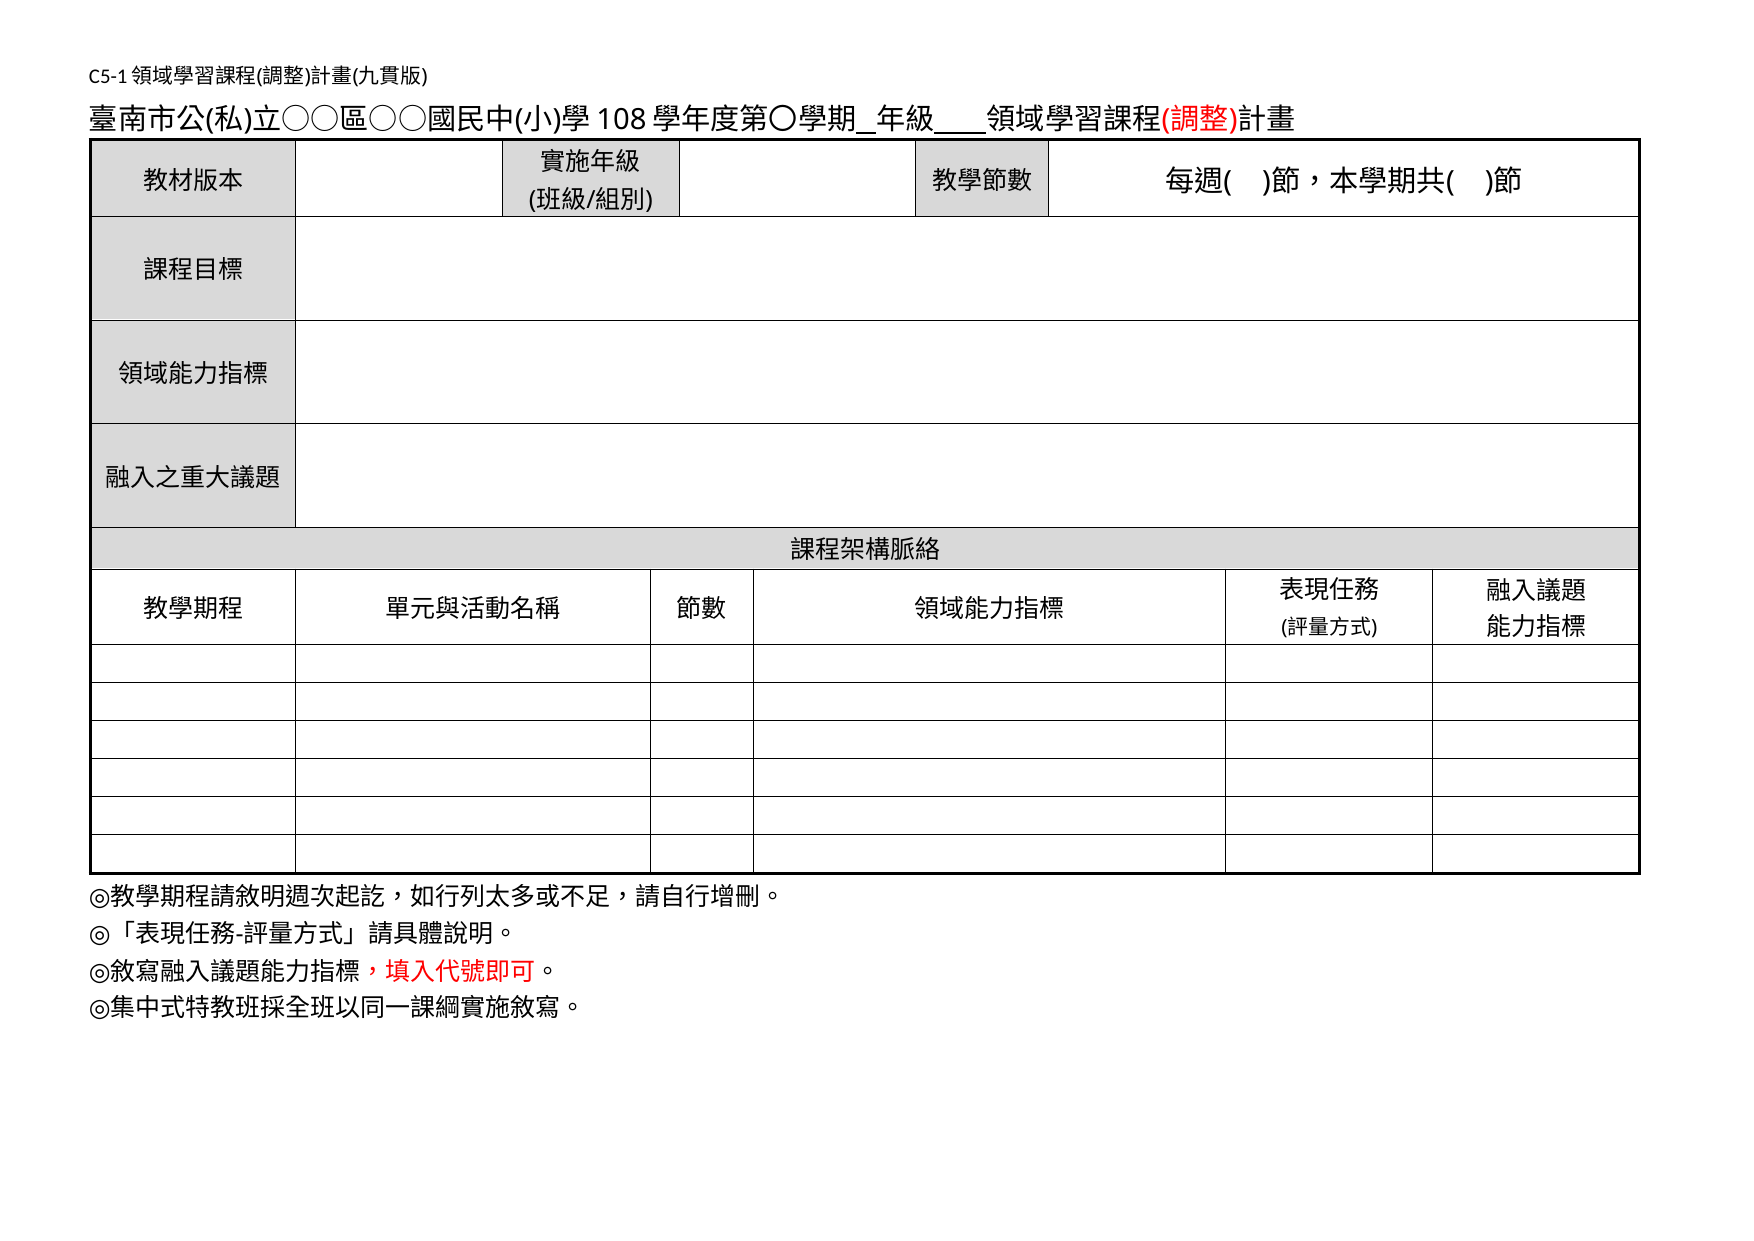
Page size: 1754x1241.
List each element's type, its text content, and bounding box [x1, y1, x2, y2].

table_cell [754, 683, 1225, 720]
table_cell [754, 645, 1225, 682]
table_cell 單元與活動名稱 [296, 570, 650, 644]
table_cell [296, 835, 650, 872]
table_cell 課程目標 [92, 217, 295, 319]
table_cell [92, 721, 295, 758]
table_cell 教學期程 [92, 570, 295, 644]
table_cell [1226, 835, 1432, 872]
table_cell [92, 759, 295, 796]
table_cell [1433, 683, 1638, 720]
table_cell [651, 759, 753, 796]
table_cell 融入之重大議題 [92, 424, 295, 527]
text ◎集中式特教班採全班以同一課綱實施敘寫。 [89, 988, 1665, 1024]
table_cell 節數 [651, 570, 753, 644]
table_header [680, 141, 915, 216]
table_cell [754, 721, 1225, 758]
table_cell [92, 835, 295, 872]
table_cell [1226, 759, 1432, 796]
table_cell [1226, 645, 1432, 682]
table_cell [296, 217, 1638, 319]
table_cell [754, 797, 1225, 834]
table_header 教學節數 [916, 141, 1048, 216]
table_cell 領域能力指標 [754, 570, 1225, 644]
table_cell [1226, 797, 1432, 834]
table_header 教材版本 [92, 141, 295, 216]
table_cell [1433, 797, 1638, 834]
table_cell [296, 797, 650, 834]
text ◎敘寫融入議題能力指標，填入代號即可。 [89, 950, 1665, 988]
text 臺南市公(私)立○○區○○國民中(小)學108學年度第〇學期 年級 領域學習課程(調整)計畫 [89, 95, 1665, 138]
table_cell [651, 683, 753, 720]
table_header 實施年級 (班級/組別) [503, 141, 679, 216]
table_cell [296, 321, 1638, 423]
table_cell [296, 683, 650, 720]
table_cell [651, 835, 753, 872]
table_cell [754, 759, 1225, 796]
table_cell 融入議題 能力指標 [1433, 570, 1638, 644]
table_cell [754, 835, 1225, 872]
table_cell [296, 721, 650, 758]
table_cell [1226, 683, 1432, 720]
table_cell [1433, 721, 1638, 758]
table_header 每週( )節，本學期共( )節 [1049, 141, 1638, 216]
table_cell [92, 683, 295, 720]
table_cell 課程架構脈絡 [92, 528, 1638, 568]
table_cell [651, 797, 753, 834]
table_cell [1226, 721, 1432, 758]
table_cell [92, 645, 295, 682]
table_cell [296, 424, 1638, 527]
table_header [296, 141, 502, 216]
table_cell [1433, 759, 1638, 796]
text ◎「表現任務-評量方式」請具體說明。 [89, 913, 1665, 950]
table_cell [1433, 645, 1638, 682]
table_cell [1433, 835, 1638, 872]
table_cell [296, 645, 650, 682]
text ◎教學期程請敘明週次起訖，如行列太多或不足，請自行增刪。 [89, 875, 1665, 913]
table_cell [92, 797, 295, 834]
table_cell 領域能力指標 [92, 321, 295, 423]
table_cell [651, 645, 753, 682]
table_cell [651, 721, 753, 758]
table_cell 表現任務 (評量方式) [1226, 570, 1432, 644]
table_cell [296, 759, 650, 796]
